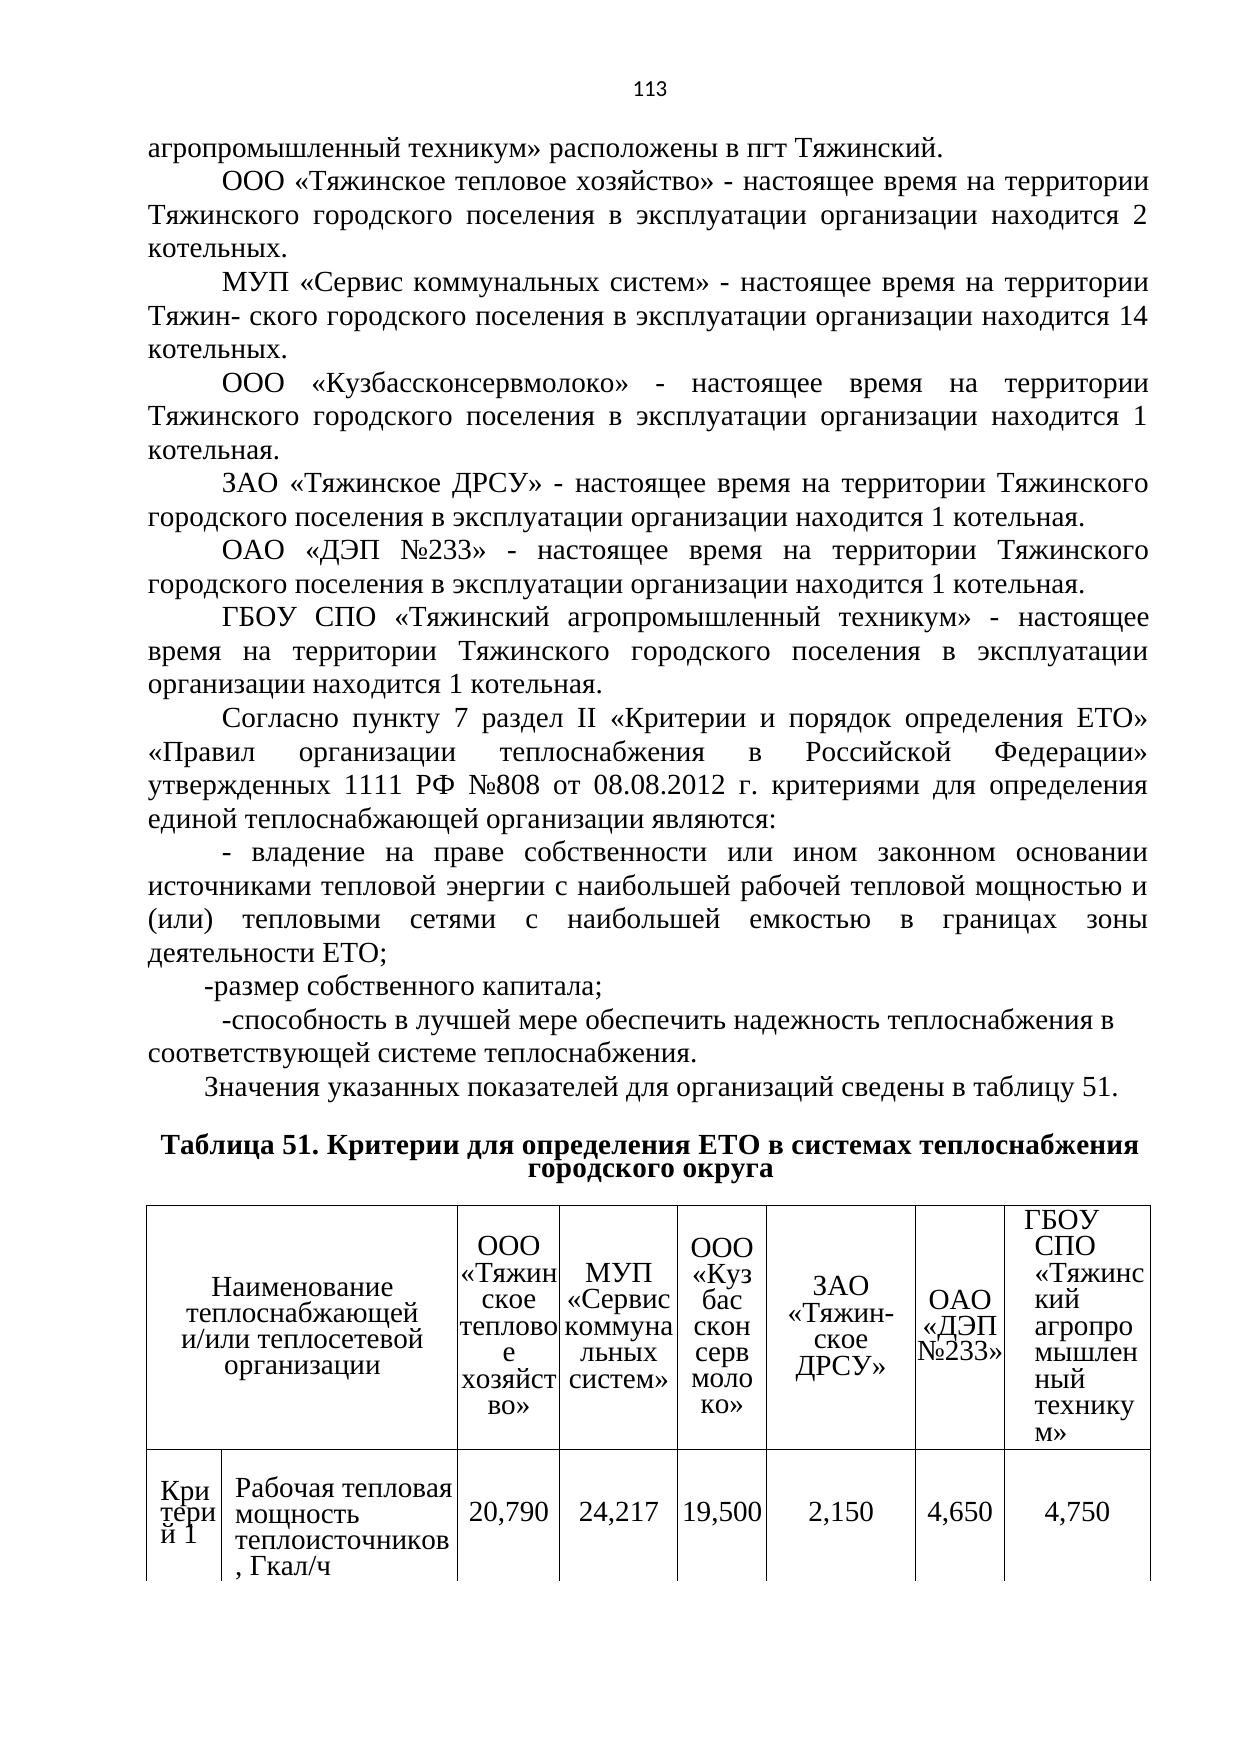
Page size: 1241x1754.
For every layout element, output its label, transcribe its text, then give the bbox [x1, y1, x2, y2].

text -размер собственного капитала; [204, 968, 1152, 1002]
text ООО «Тяжинское тепловое хозяйство» - настоящее время на территории Тяжинского городского поселения в эксплуатации организации находится 2 котельных. [148, 163, 1149, 264]
text МУП «Сервис коммунальных систем» - настоящее время на территории Тяжин- ского городского поселения в эксплуатации организации находится 14 котельных. [148, 264, 1149, 365]
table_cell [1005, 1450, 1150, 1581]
text ОАО «ДЭП №233» - настоящее время на территории Тяжинского городского поселения в эксплуатации организации находится 1 котельная. [148, 532, 1149, 599]
text ЗАО «Тяжинское ДРСУ» - настоящее время на территории Тяжинского городского поселения в эксплуатации организации находится 1 котельная. [148, 465, 1149, 532]
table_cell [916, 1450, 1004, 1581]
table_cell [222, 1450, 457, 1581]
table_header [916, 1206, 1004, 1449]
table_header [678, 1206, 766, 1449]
text - владение на праве собственности или ином законном основании источниками тепловой энергии с наибольшей рабочей тепловой мощностью и (или) тепловыми сетями с наибольшей емкостью в границах зоны деятельности ЕТО; [148, 834, 1149, 968]
text -способность в лучшей мере обеспечить надежность теплоснабжения в соответствующей системе теплоснабжения. [148, 1002, 1124, 1069]
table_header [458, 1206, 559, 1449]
text Таблица 51. Критерии для определения ЕТО в системах теплоснабжения городского округа [150, 1136, 1152, 1182]
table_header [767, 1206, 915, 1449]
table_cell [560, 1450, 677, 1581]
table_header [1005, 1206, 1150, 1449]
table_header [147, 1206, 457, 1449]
text Согласно пункту 7 раздел II «Критерии и порядок определения ЕТО» «Правил организации теплоснабжения в Российской Федерации» утвержденных 1111 РФ №808 от 08.08.2012 г. критериями для определения единой теплоснабжающей организации являются: [148, 700, 1149, 834]
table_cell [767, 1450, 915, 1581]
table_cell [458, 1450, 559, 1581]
text Значения указанных показателей для организаций сведены в таблицу 51. [148, 1069, 1152, 1103]
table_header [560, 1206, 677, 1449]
text ООО «Кузбассконсервмолоко» - настоящее время на территории Тяжинского городского поселения в эксплуатации организации находится 1 котельная. [148, 365, 1149, 465]
text ГБОУ СПО «Тяжинский агропромышленный техникум» - настоящее время на территории Тяжинского городского поселения в эксплуатации организации находится 1 котельная. [148, 599, 1149, 700]
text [148, 130, 1149, 163]
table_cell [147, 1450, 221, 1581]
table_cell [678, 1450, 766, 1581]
